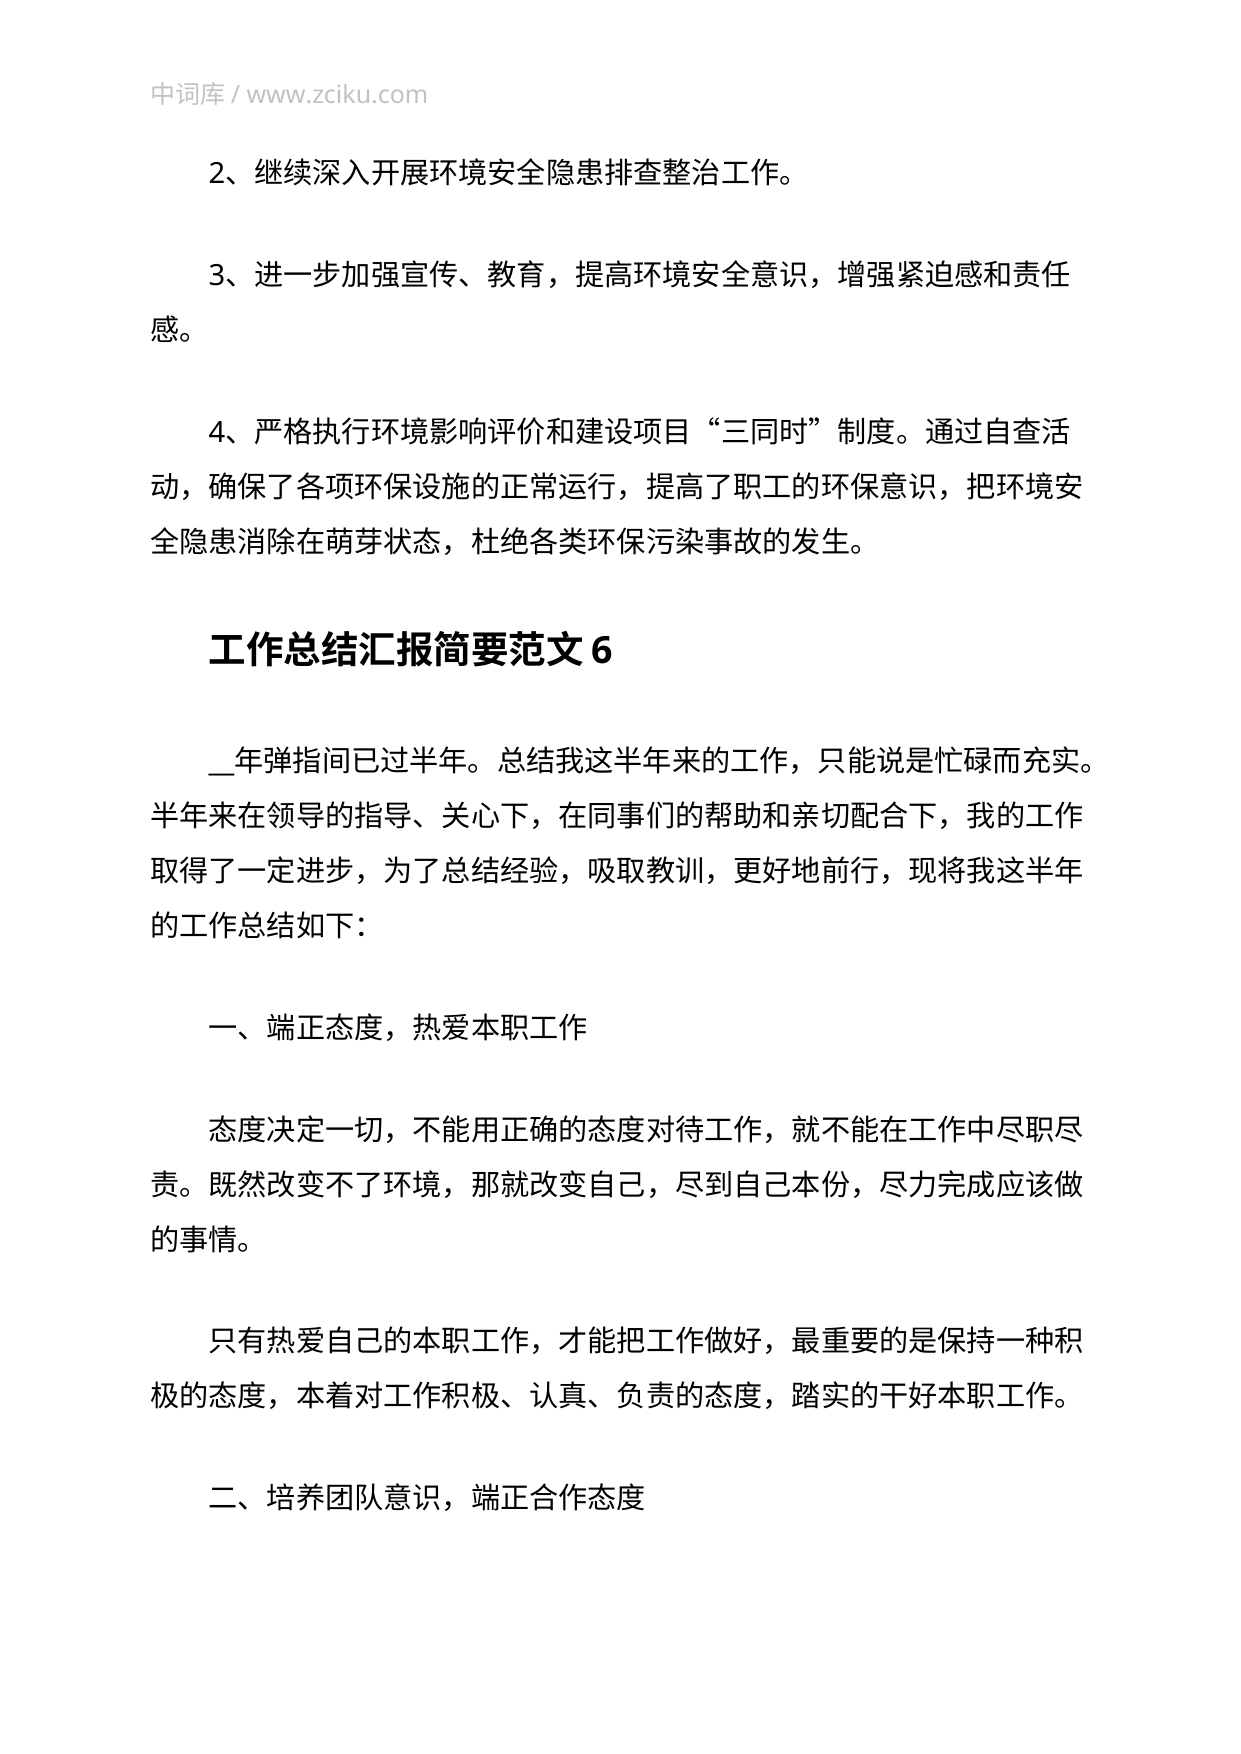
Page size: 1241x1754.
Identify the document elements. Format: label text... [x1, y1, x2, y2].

text 工作总结汇报简要范文6 [150, 620, 1090, 675]
text 3、进一步加强宣传、教育，提高环境安全意识，增强紧迫感和责任感。 [150, 252, 1090, 349]
text 只有热爱自己的本职工作，才能把工作做好，最重要的是保持一种积极的态度，本着对工作积极、认真、负责的态度，踏实的干好本职工作。 [150, 1318, 1090, 1415]
text __年弹指间已过半年。总结我这半年来的工作，只能说是忙碌而充实。半年来在领导的指导、关心下，在同事们的帮助和亲切配合下，我的工作取得了一定进步，为了总结经验，吸取教训，更好地前行，现将我这半年的工作总结如下： [150, 738, 1090, 945]
text 态度决定一切，不能用正确的态度对待工作，就不能在工作中尽职尽责。既然改变不了环境，那就改变自己，尽到自己本份，尽力完成应该做的事情。 [150, 1106, 1090, 1258]
text 二、培养团队意识，端正合作态度 [150, 1474, 1090, 1517]
text 4、严格执行环境影响评价和建设项目“三同时”制度。通过自查活动，确保了各项环保设施的正常运行，提高了职工的环保意识，把环境安全隐患消除在萌芽状态，杜绝各类环保污染事故的发生。 [150, 409, 1090, 561]
text 一、端正态度，热爱本职工作 [150, 1004, 1090, 1047]
text 2、继续深入开展环境安全隐患排查整治工作。 [150, 150, 1090, 192]
